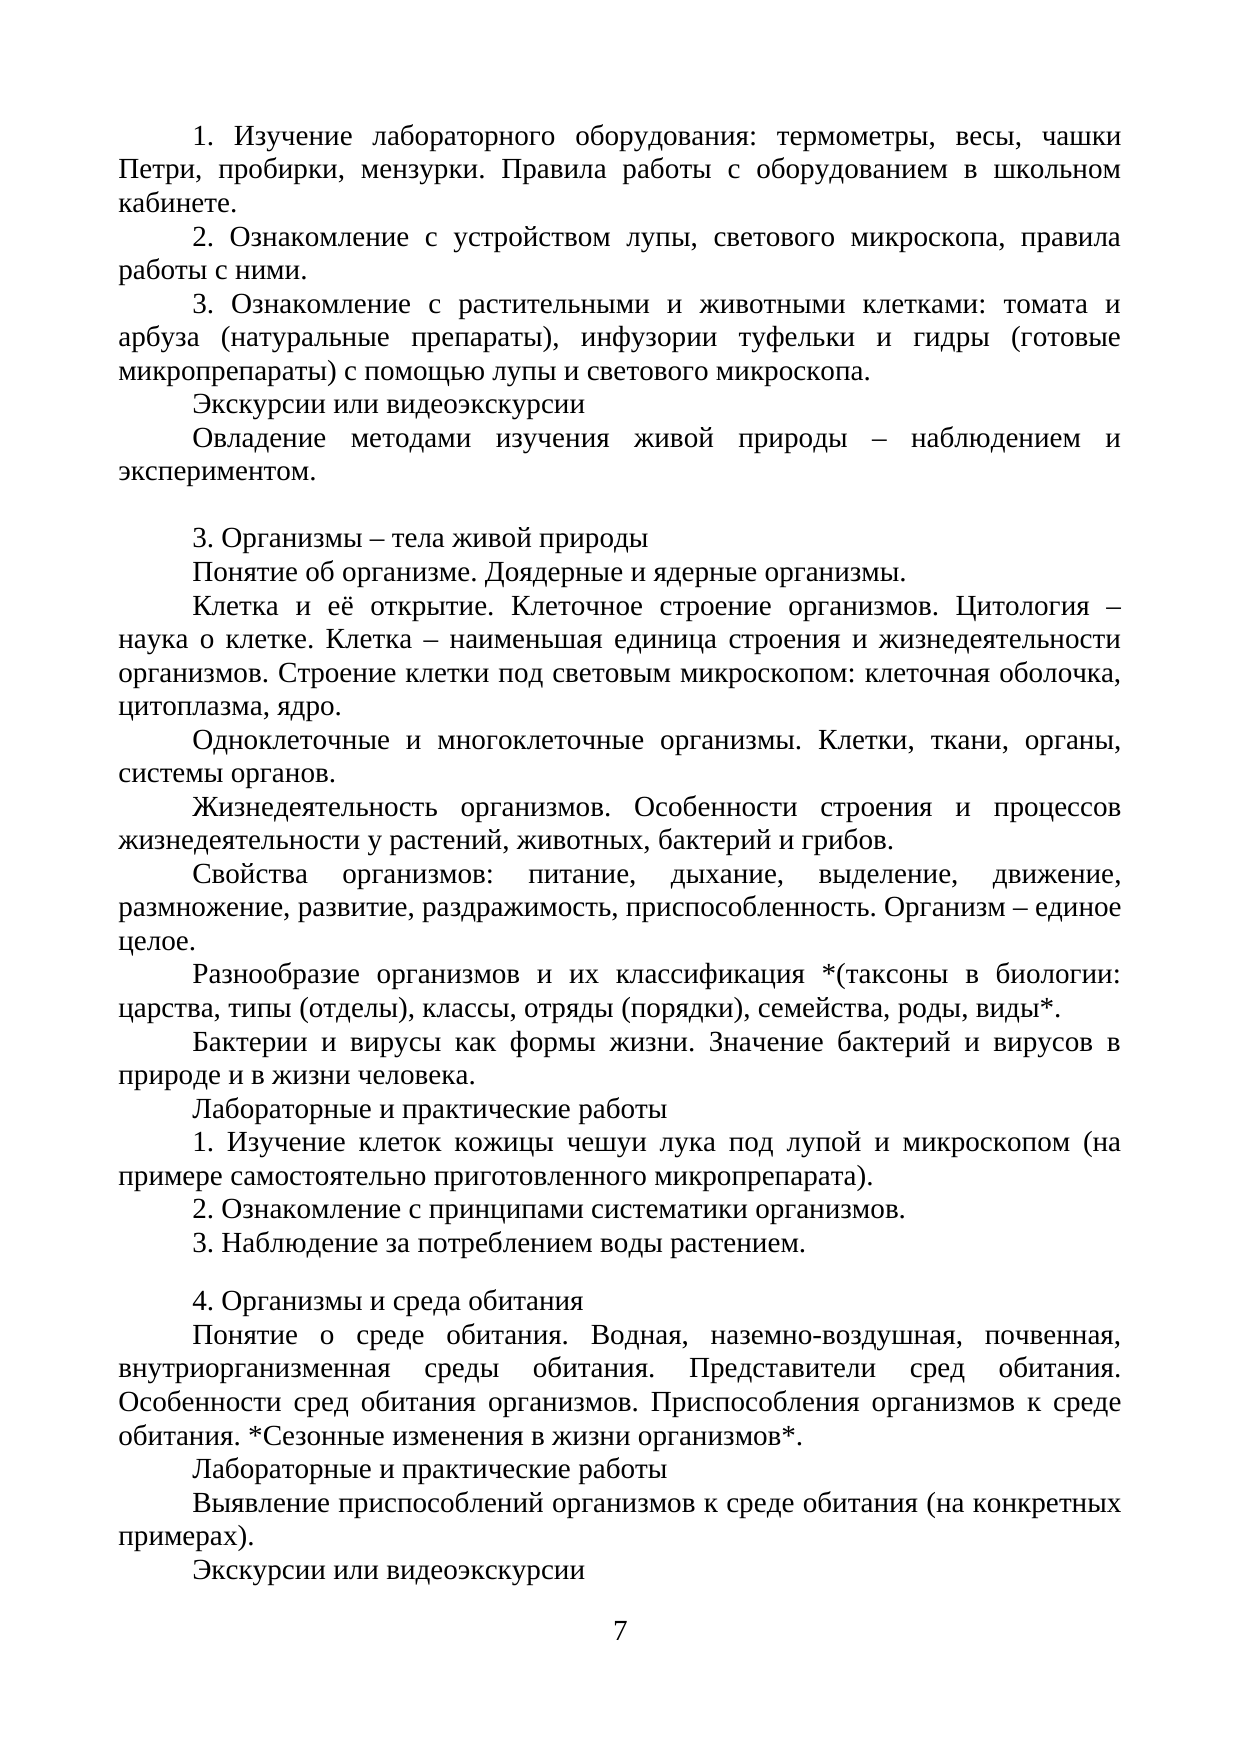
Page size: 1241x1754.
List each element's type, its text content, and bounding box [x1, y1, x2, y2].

text 3. Наблюдение за потреблением воды растением. [118, 1225, 1122, 1258]
text Экскурсии или видеоэкскурсии [118, 1552, 1122, 1585]
text 4. Организмы и среда обитания [118, 1283, 1122, 1317]
text Понятие о среде обитания. Водная, наземно-воздушная, почвенная, внутриорганизменная среды обитания. Представители сред обитания. Особенности сред обитания организмов. Приспособления организмов к среде обитания. *Сезонные изменения в жизни организмов*. [118, 1317, 1122, 1451]
text Экскурсии или видеоэкскурсии [118, 386, 1122, 420]
text Овладение методами изучения живой природы – наблюдением и экспериментом. [118, 420, 1122, 487]
text 3. Организмы – тела живой природы [118, 521, 1122, 554]
text Свойства организмов: питание, дыхание, выделение, движение, размножение, развитие, раздражимость, приспособленность. Организм – единое целое. [118, 856, 1122, 957]
text Лабораторные и практические работы [118, 1091, 1122, 1124]
text 2. Ознакомление с принципами систематики организмов. [118, 1191, 1122, 1225]
text 1. Изучение клеток кожицы чешуи лука под лупой и микроскопом (на примере самостоятельно приготовленного микропрепарата). [118, 1124, 1122, 1191]
text 1. Изучение лабораторного оборудования: термометры, весы, чашки Петри, пробирки, мензурки. Правила работы с оборудованием в школьном кабинете. [118, 118, 1122, 219]
text Разнообразие организмов и их классификация *(таксоны в биологии: царства, типы (отделы), классы, отряды (порядки), семейства, роды, виды*. [118, 957, 1122, 1024]
text Одноклеточные и многоклеточные организмы. Клетки, ткани, органы, системы органов. [118, 722, 1122, 789]
text Выявление приспособлений организмов к среде обитания (на конкретных примерах). [118, 1485, 1122, 1552]
text 2. Ознакомление с устройством лупы, светового микроскопа, правила работы с ними. [118, 219, 1122, 286]
text 3. Ознакомление с растительными и животными клетками: томата и арбуза (натуральные препараты), инфузории туфельки и гидры (готовые микропрепараты) с помощью лупы и светового микроскопа. [118, 286, 1122, 386]
text Лабораторные и практические работы [118, 1451, 1122, 1485]
text Понятие об организме. Доядерные и ядерные организмы. [118, 554, 1122, 588]
text Клетка и её открытие. Клеточное строение организмов. Цитология – наука о клетке. Клетка – наименьшая единица строения и жизнедеятельности организмов. Строение клетки под световым микроскопом: клеточная оболочка, цитоплазма, ядро. [118, 588, 1122, 722]
text Бактерии и вирусы как формы жизни. Значение бактерий и вирусов в природе и в жизни человека. [118, 1024, 1122, 1091]
text Жизнедеятельность организмов. Особенности строения и процессов жизнедеятельности у растений, животных, бактерий и грибов. [118, 789, 1122, 856]
